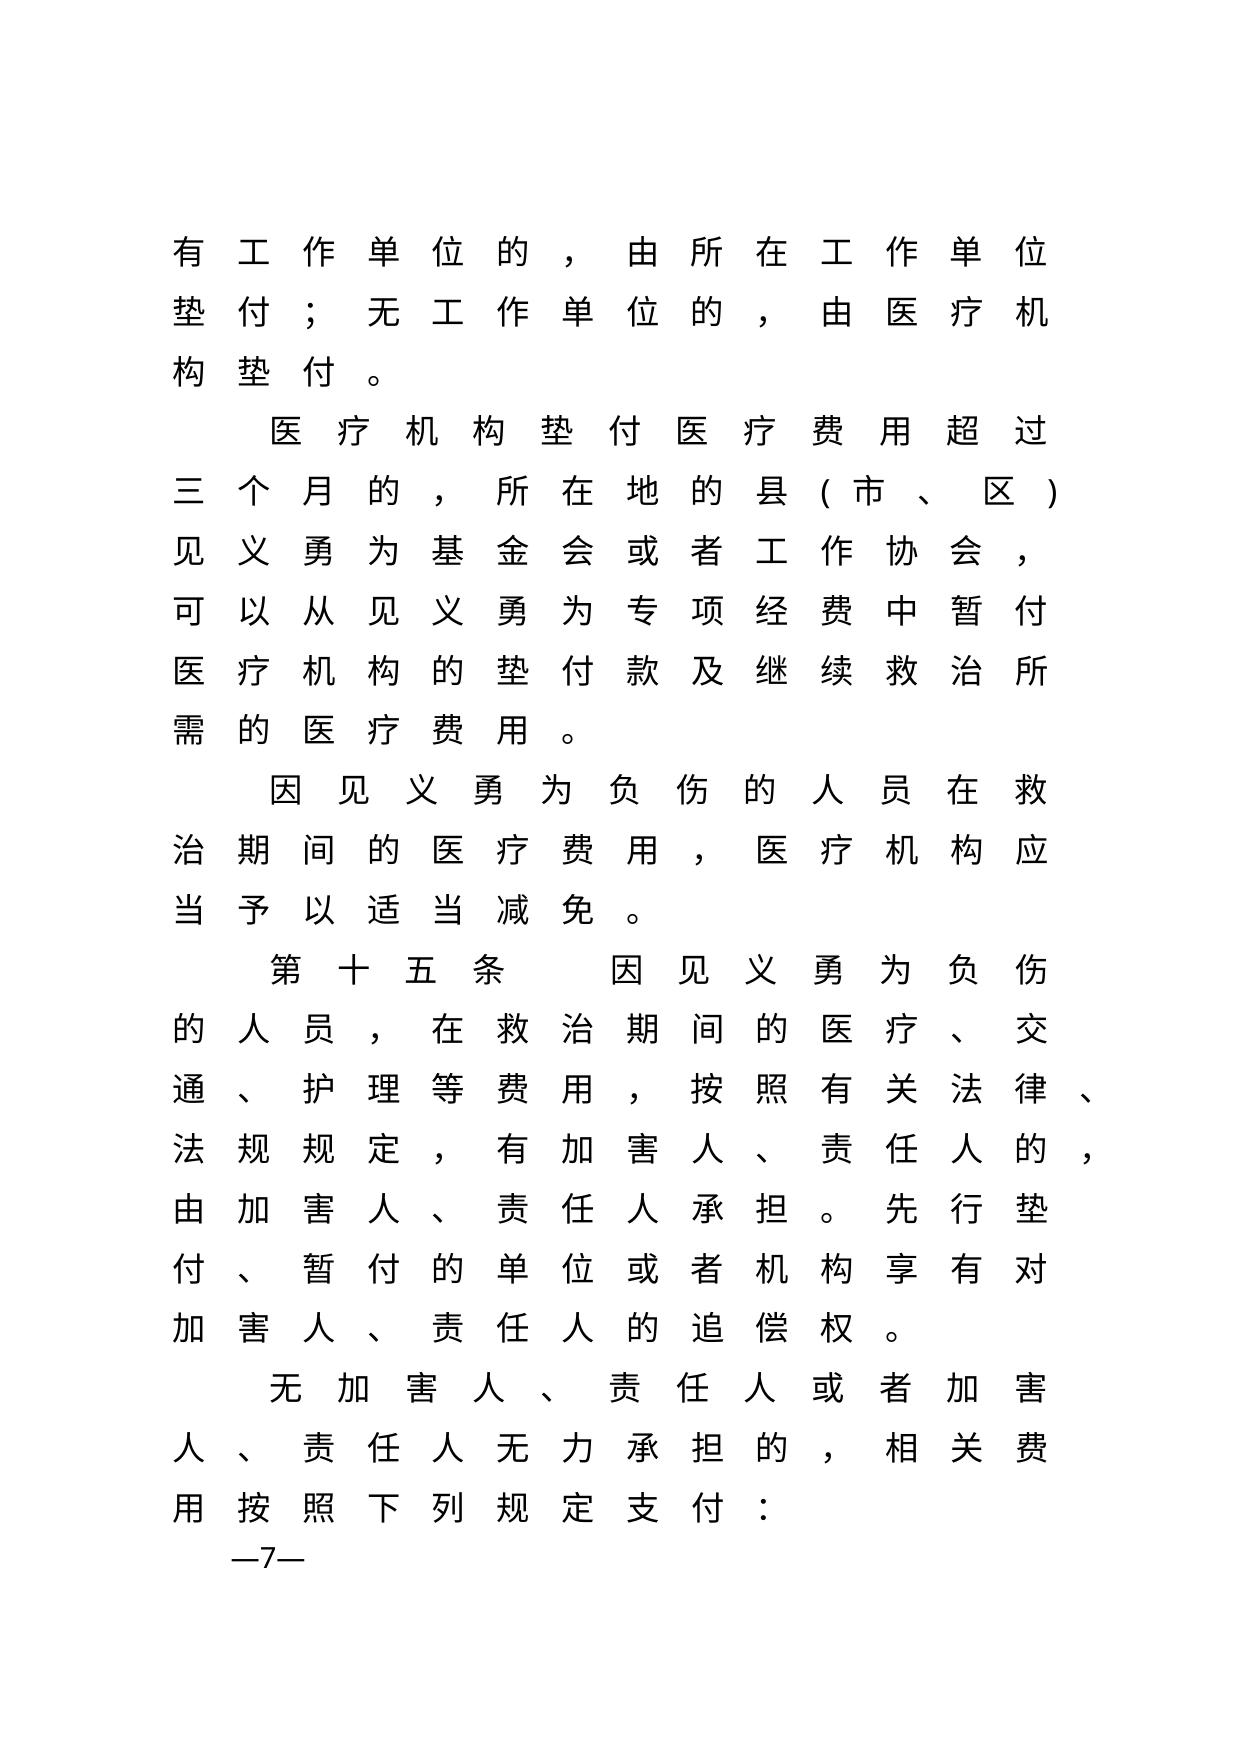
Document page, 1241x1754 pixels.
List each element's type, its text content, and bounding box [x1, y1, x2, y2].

text 第十五条 因见义勇为负伤的人员，在救治期间的医疗、交通、护理等费用，按照有关法律、法规规定，有加害人、责任人的，由加害人、责任人承担。先行垫付、暂付的单位或者机构享有对加害人、责任人的追偿权。 [172, 938, 1079, 1356]
text 因见义勇为负伤的人员在救治期间的医疗费用，医疗机构应当予以适当减免。 [172, 758, 1079, 938]
text 医疗机构垫付医疗费用超过三个月的，所在地的县(市、区)见义勇为基金会或者工作协会，可以从见义勇为专项经费中暂付医疗机构的垫付款及继续救治所需的医疗费用。 [172, 399, 1079, 758]
text 无加害人、责任人或者加害人、责任人无力承担的，相关费用按照下列规定支付： [172, 1356, 1079, 1536]
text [172, 220, 1079, 399]
